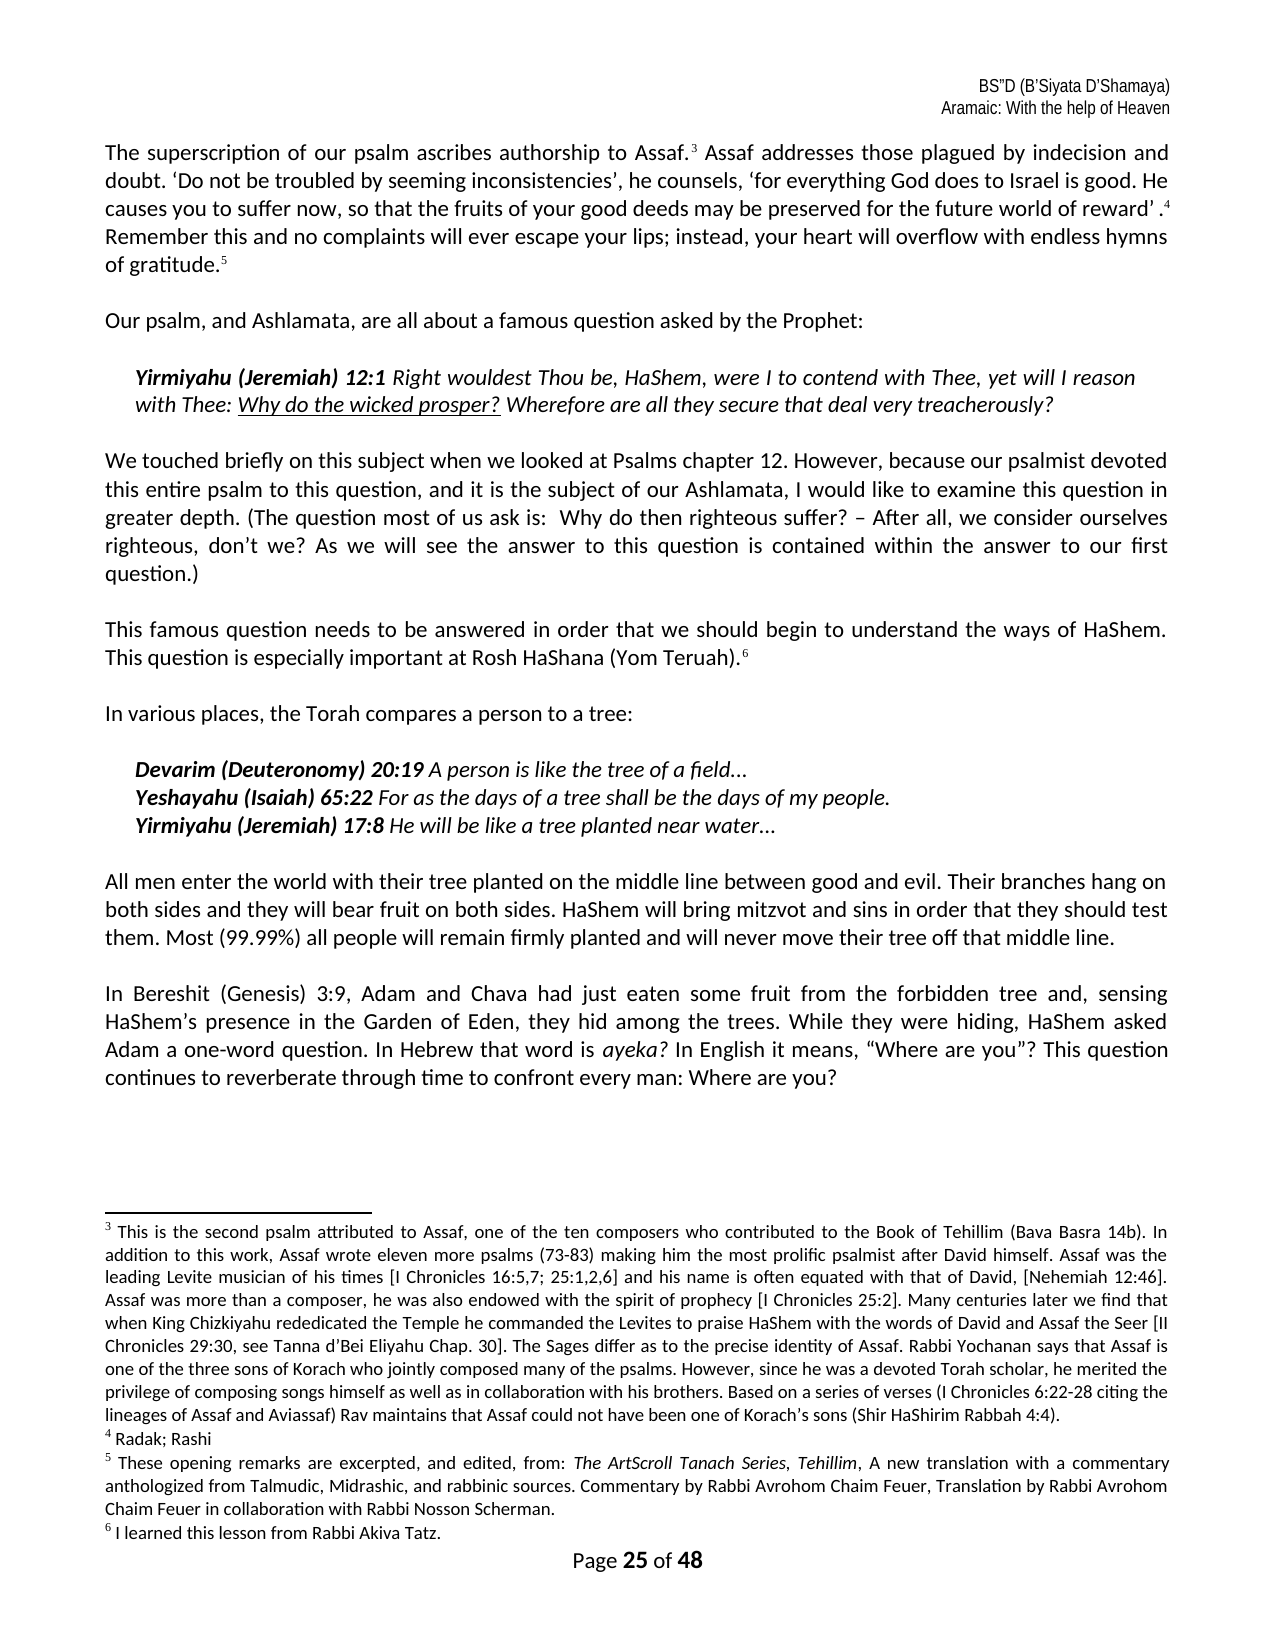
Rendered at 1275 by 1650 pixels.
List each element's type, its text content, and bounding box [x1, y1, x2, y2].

text Yirmiyahu (Jeremiah) 17:8 He will be like a tree planted near water... [135, 811, 1140, 839]
text The superscription of our psalm ascribes authorship to Assaf. Assaf addresses those plagued by indecision and doubt. ‘Do not be troubled by seeming inconsistencies’, he counsels, ‘for everything God does to Israel is good. He causes you to suffer now, so that the fruits of your good deeds may be preserved for the future world of reward’. Remember this and no complaints will ever escape your lips; instead, your heart will overflow with endless hymns of gratitude. [105, 138, 1170, 278]
text This famous question needs to be answered in order that we should begin to understand the ways of HaShem. This question is especially important at Rosh HaShana (Yom Teruah). [105, 615, 1170, 671]
text In Bereshit (Genesis) 3:9, Adam and Chava had just eaten some fruit from the forbidden tree and, sensing HaShem’s presence in the Garden of Eden, they hid among the trees. While they were hiding, HaShem asked Adam a one-word question. In Hebrew that word is ayeka? In English it means, “Where are you”? This question continues to reverberate through time to confront every man: Where are you? [105, 979, 1170, 1091]
text In various places, the Torah compares a person to a tree: [105, 699, 1170, 727]
text Yeshayahu (Isaiah) 65:22 For as the days of a tree shall be the days of my people. [135, 783, 1140, 811]
text We touched briefly on this subject when we looked at Psalms chapter 12. However, because our psalmist devoted this entire psalm to this question, and it is the subject of our Ashlamata, I would like to examine this question in greater depth. (The question most of us ask is: Why do then righteous suffer? – After all, we consider ourselves righteous, don’t we? As we will see the answer to this question is contained within the answer to our first question.) [105, 447, 1170, 587]
text Our psalm, and Ashlamata, are all about a famous question asked by the Prophet: [105, 307, 1170, 334]
text All men enter the world with their tree planted on the middle line between good and evil. Their branches hang on both sides and they will bear fruit on both sides. HaShem will bring mitzvot and sins in order that they should test them. Most (99.99%) all people will remain firmly planted and will never move their tree off that middle line. [105, 867, 1170, 951]
text Yirmiyahu (Jeremiah) 12:1 Right wouldest Thou be, HaShem, were I to contend with Thee, yet will I reason with Thee: Why do the wicked prosper? Wherefore are all they secure that deal very treacherously? [135, 363, 1140, 419]
text Devarim (Deuteronomy) 20:19 A person is like the tree of a field... [135, 755, 1140, 783]
